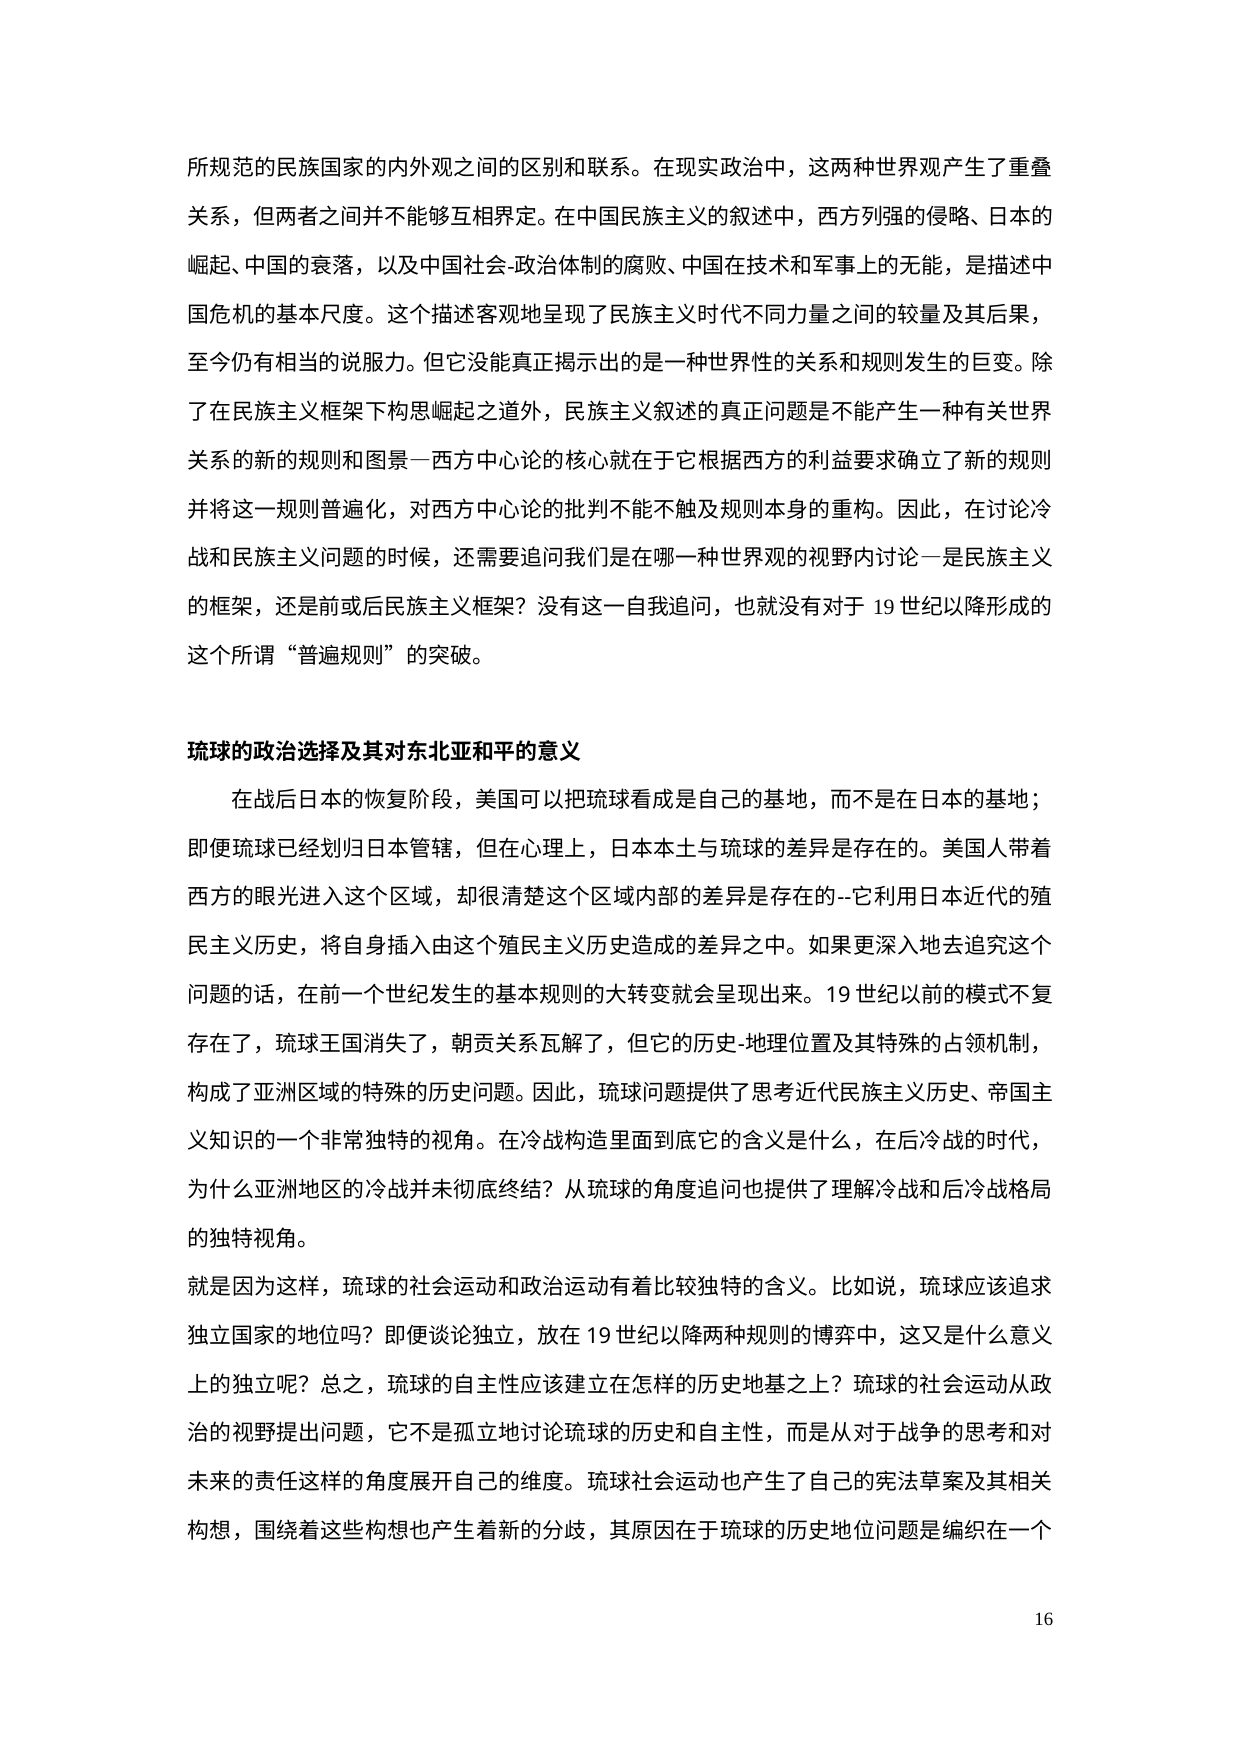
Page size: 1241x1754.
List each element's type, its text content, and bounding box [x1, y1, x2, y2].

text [187, 150, 1053, 182]
text 琉球的政治选择及其对东北亚和平的意义 [187, 830, 1053, 863]
text 在战后日本的恢复阶段，美国可以把琉球看成是自己的基地，而不是在日本的基地；即便琉球已经划归日本管辖，但在心理上，日本本土与琉球的差异是存在的。美国人带着西方的眼光进入这个区域，却很清楚这个区域内部的差异是存在的--它利用日本近代的殖民主义历史，将自身插入由这个殖民主义历史造成的差异之中。如果更深入地去追究这个问题的话，在前一个世纪发生的基本规则的大转变就会呈现出来。19世纪以前的模式不复存在了，琉球王国消失了，朝贡关系瓦解了，但它的历史-地理位置及其特殊的占领机制，构成了亚洲区域的特殊的历史问题。因此，琉球问题提供了思考近代民族主义历史、帝国主义知识的一个非常独特的视角。在冷战构造里面到底它的含义是什么，在后冷战的时代，为什么亚洲地区的冷战并未彻底终结？从琉球的角度追问也提供了理解冷战和后冷战格局的独特视角。 [187, 879, 1053, 1350]
text 中国与英美之间在琉球、暹罗、朝鲜等问题上的讨论也显示了传统内外观与由主权概念所规范的民族国家的内外观之间的区别和联系。在现实政治中，这两种世界观产生了重叠关系，但两者之间并不能够互相界定。在中国民族主义的叙述中，西方列强的侵略、日本的崛起、中国的衰落，以及中国社会-政治体制的腐败、中国在技术和军事上的无能，是描述中国危机的基本尺度。这个描述客观地呈现了民族主义时代不同力量之间的较量及其后果，至今仍有相当的说服力。但它没能真正揭示出的是一种世界性的关系和规则发生的巨变。除了在民族主义框架下构思崛起之道外，民族主义叙述的真正问题是不能产生一种有关世界关系的新的规则和图景—西方中心论的核心就在于它根据西方的利益要求确立了新的规则并将这一规则普遍化，对西方中心论的批判不能不触及规则本身的重构。因此，在讨论冷战和民族主义问题的时候，还需要追问我们是在哪一种世界观的视野内讨论—是民族主义的框架，还是前或后民族主义框架？没有这一自我追问，也就没有对于19世纪以降形成的这个所谓“普遍规则”的突破。 [187, 198, 1053, 767]
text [187, 1366, 1053, 1544]
